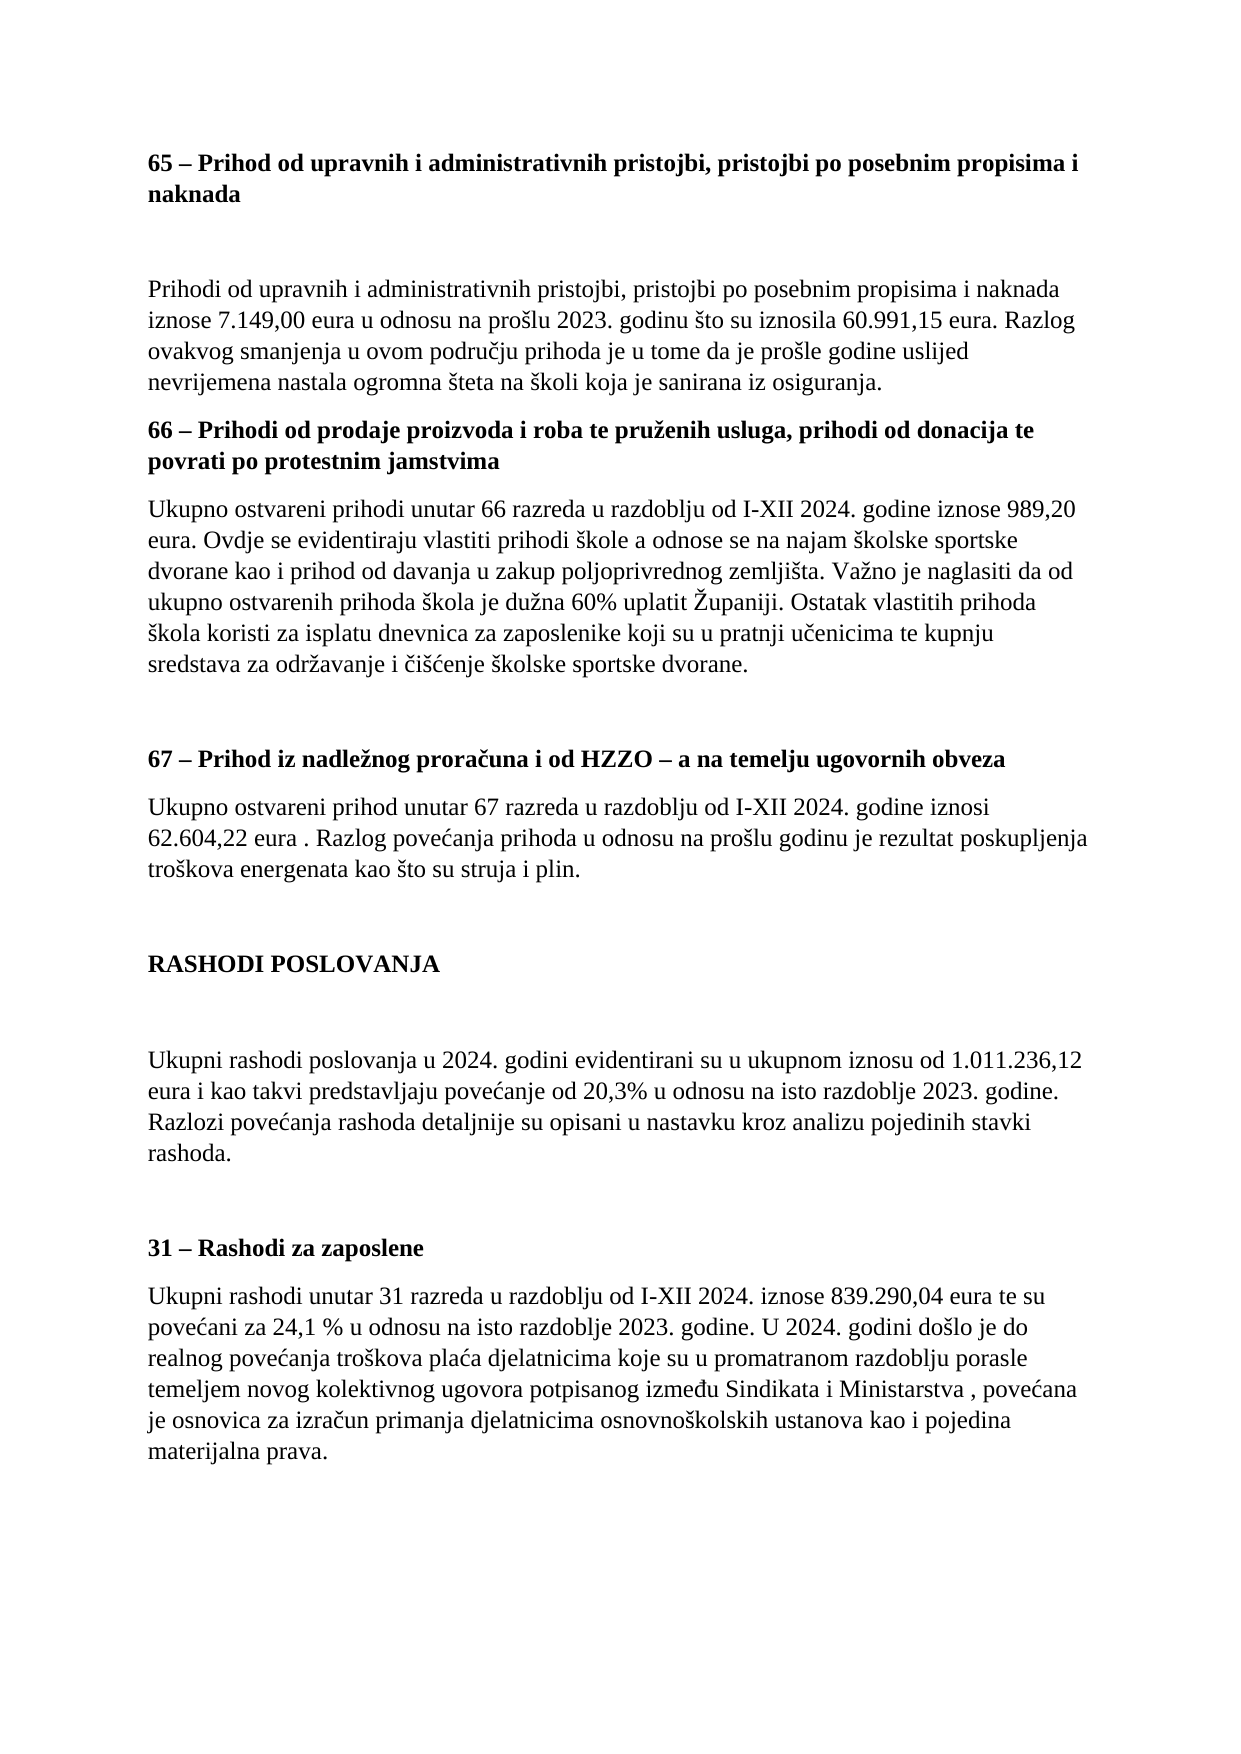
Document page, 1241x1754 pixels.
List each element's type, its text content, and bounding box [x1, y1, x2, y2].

text Ukupni rashodi poslovanja u 2024. godini evidentirani su u ukupnom iznosu od 1.011.236,12 eura i kao takvi predstavljaju povećanje od 20,3% u odnosu na isto razdoblje 2023. godine. Razlozi povećanja rashoda detaljnije su opisani u nastavku kroz analizu pojedinih stavki rashoda. [148, 1045, 1093, 1167]
text 65 – Prihod od upravnih i administrativnih pristojbi, pristojbi po posebnim propisima i naknada [148, 148, 1093, 207]
text Ukupni rashodi unutar 31 razreda u razdoblju od I-XII 2024. iznose 839.290,04 eura te su povećani za 24,1 % u odnosu na isto razdoblje 2023. godine. U 2024. godini došlo je do realnog povećanja troškova plaća djelatnicima koje su u promatranom razdoblju porasle temeljem novog kolektivnog ugovora potpisanog između Sindikata i Ministarstva , povećana je osnovica za izračun primanja djelatnicima osnovnoškolskih ustanova kao i pojedina materijalna prava. [148, 1281, 1093, 1465]
text 31 – Rashodi za zaposlene [148, 1233, 1093, 1262]
text Ukupno ostvareni prihod unutar 67 razreda u razdoblju od I-XII 2024. godine iznosi 62.604,22 eura . Razlog povećanja prihoda u odnosu na prošlu godinu je rezultat poskupljenja troškova energenata kao što su struja i plin. [148, 792, 1093, 883]
text 66 – Prihodi od prodaje proizvoda i roba te pruženih usluga, prihodi od donacija te povrati po protestnim jamstvima [148, 415, 1093, 475]
text RASHODI POSLOVANJA [148, 949, 1093, 978]
text Prihodi od upravnih i administrativnih pristojbi, pristojbi po posebnim propisima i naknada iznose 7.149,00 eura u odnosu na prošlu 2023. godinu što su iznosila 60.991,15 eura. Razlog ovakvog smanjenja u ovom području prihoda je u tome da je prošle godine uslijed nevrijemena nastala ogromna šteta na školi koja je sanirana iz osiguranja. [148, 274, 1093, 396]
text 67 – Prihod iz nadležnog proračuna i od HZZO – a na temelju ugovornih obveza [148, 744, 1093, 773]
text Ukupno ostvareni prihodi unutar 66 razreda u razdoblju od I-XII 2024. godine iznose 989,20 eura. Ovdje se evidentiraju vlastiti prihodi škole a odnose se na najam školske sportske dvorane kao i prihod od davanja u zakup poljoprivrednog zemljišta. Važno je naglasiti da od ukupno ostvarenih prihoda škola je dužna 60% uplatit Županiji. Ostatak vlastitih prihoda škola koristi za isplatu dnevnica za zaposlenike koji su u pratnji učenicima te kupnju sredstava za održavanje i čišćenje školske sportske dvorane. [148, 494, 1093, 678]
